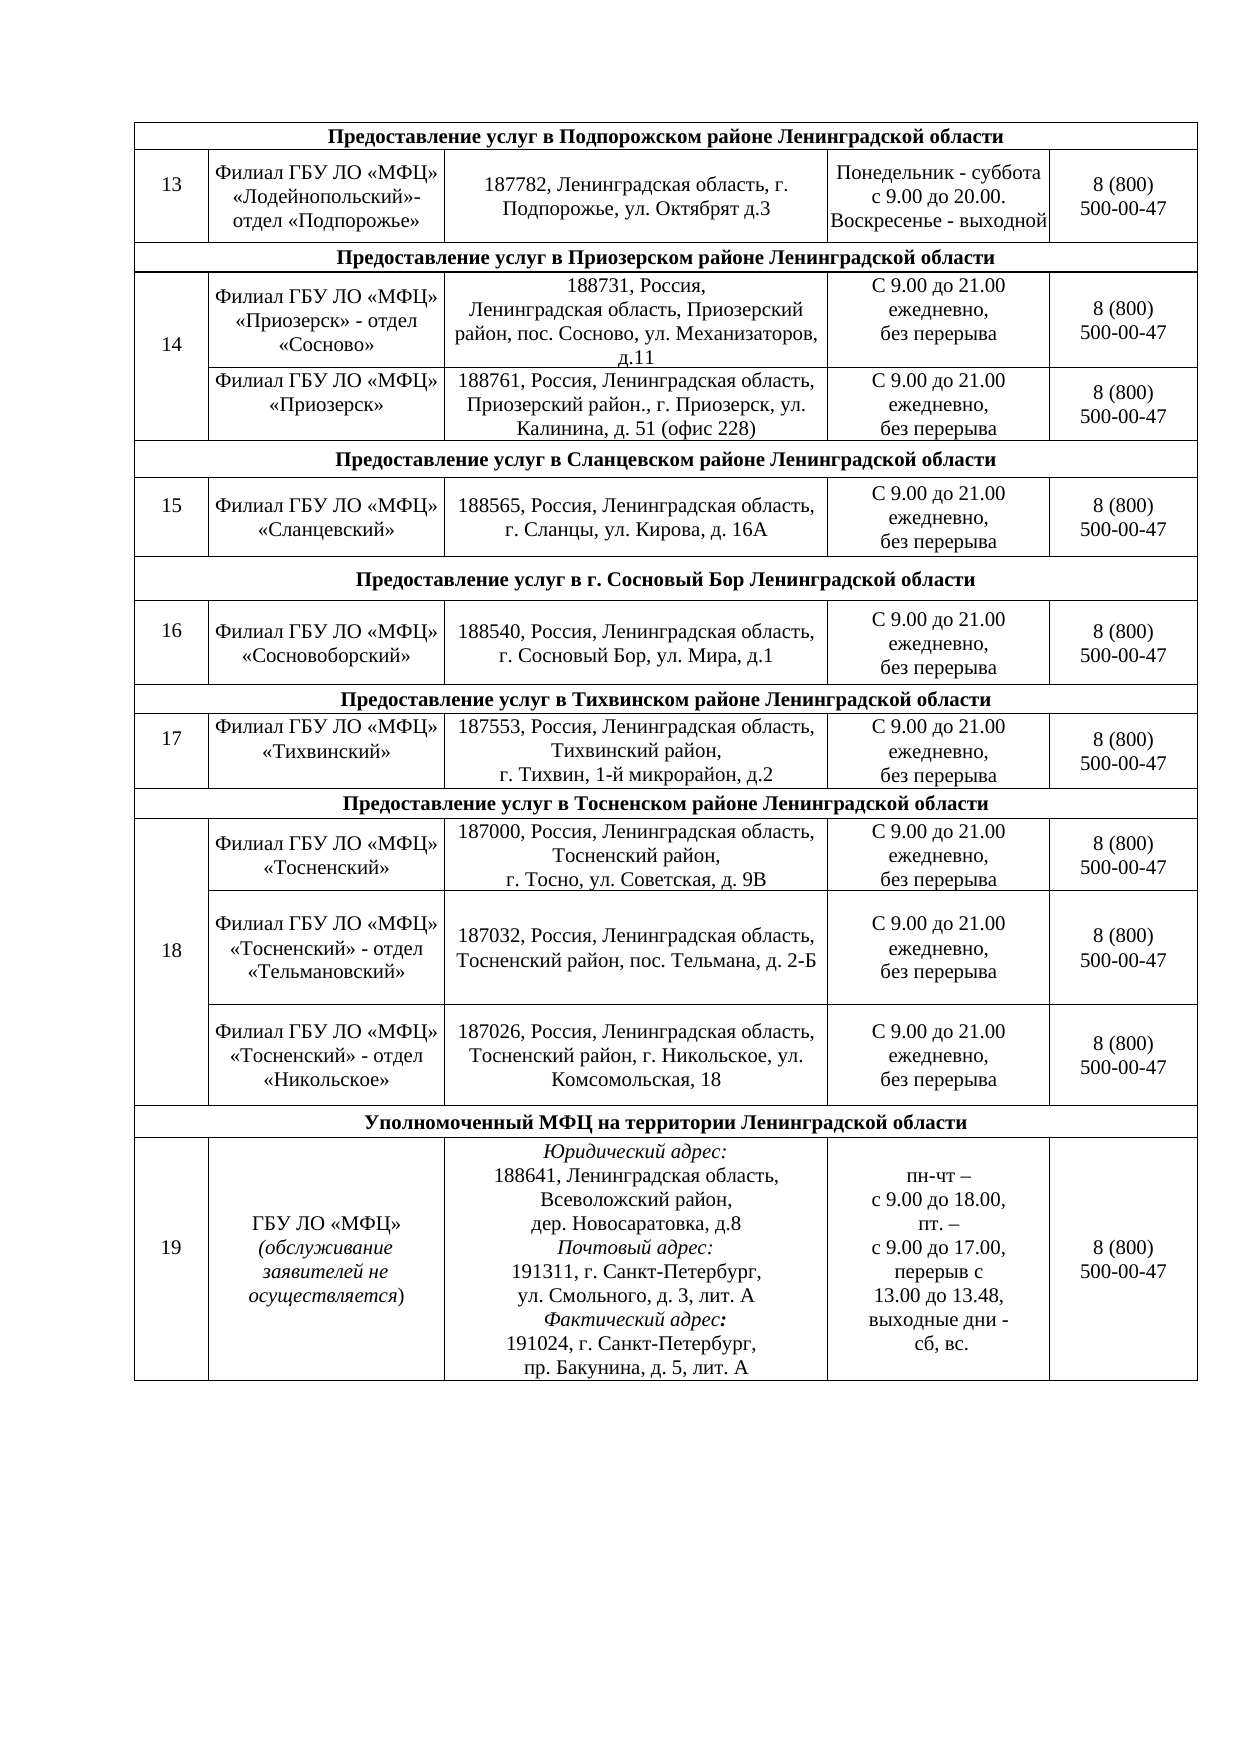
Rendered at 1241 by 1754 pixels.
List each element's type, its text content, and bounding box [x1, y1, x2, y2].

table_cell 18 [135, 819, 208, 1105]
table_cell 187782, Ленинградская область, г. Подпорожье, ул. Октябрят д.3 [445, 150, 827, 242]
table_cell С 9.00 до 21.00 ежедневно, без перерыва [828, 714, 1049, 788]
table_cell С 9.00 до 21.00 ежедневно, без перерыва [828, 273, 1049, 367]
table_cell Филиал ГБУ ЛО «МФЦ» «Сосновоборский» [209, 601, 444, 684]
table_cell С 9.00 до 21.00 ежедневно, без перерыва [828, 478, 1049, 556]
table_cell Предоставление услуг в г. Сосновый Бор Ленинградской области [135, 557, 1197, 600]
table_cell С 9.00 до 21.00 ежедневно, без перерыва [828, 819, 1049, 890]
table_cell 19 [135, 1138, 208, 1380]
table_cell пн-чт – с 9.00 до 18.00, пт. – с 9.00 до 17.00, перерыв с 13.00 до 13.48, выходные дни - сб, вс. [828, 1138, 1049, 1380]
table_cell 187032, Россия, Ленинградская область, Тосненский район, пос. Тельмана, д. 2-Б [445, 891, 827, 1004]
table_cell С 9.00 до 21.00 ежедневно, без перерыва [828, 891, 1049, 1004]
table_cell Предоставление услуг в Тихвинском районе Ленинградской области [135, 685, 1197, 713]
table_cell Предоставление услуг в Подпорожском районе Ленинградской области [135, 123, 1197, 149]
table_cell Филиал ГБУ ЛО «МФЦ» «Приозерск» - отдел «Сосново» [209, 273, 444, 367]
table_cell С 9.00 до 21.00 ежедневно, без перерыва [828, 1005, 1049, 1105]
table_cell 8 (800) 500-00-47 [1050, 150, 1197, 242]
table_cell Филиал ГБУ ЛО «МФЦ» «Тосненский» [209, 819, 444, 890]
table_cell 188565, Россия, Ленинградская область, г. Сланцы, ул. Кирова, д. 16А [445, 478, 827, 556]
table_cell 188761, Россия, Ленинградская область, Приозерский район., г. Приозерск, ул. Калинина, д. 51 (офис 228) [445, 368, 827, 440]
table_cell Филиал ГБУ ЛО «МФЦ» «Приозерск» [209, 368, 444, 440]
table_cell 187026, Россия, Ленинградская область, Тосненский район, г. Никольское, ул. Комсомольская, 18 [445, 1005, 827, 1105]
table_cell 13 [135, 150, 208, 242]
table_cell 8 (800) 500-00-47 [1050, 1005, 1197, 1105]
table_cell ГБУ ЛО «МФЦ» (обслуживание заявителей не осуществляется) [209, 1138, 444, 1380]
table_cell Предоставление услуг в Приозерском районе Ленинградской области [135, 243, 1197, 271]
table_cell 17 [135, 714, 208, 788]
table_cell Уполномоченный МФЦ на территории Ленинградской области [135, 1106, 1197, 1137]
table_cell 8 (800) 500-00-47 [1050, 368, 1197, 440]
table_cell 188731, Россия, Ленинградская область, Приозерский район, пос. Сосново, ул. Механизаторов, д.11 [445, 273, 827, 367]
table_cell Понедельник - суббота с 9.00 до 20.00. Воскресенье - выходной [828, 150, 1049, 242]
table_cell Филиал ГБУ ЛО «МФЦ» «Сланцевский» [209, 478, 444, 556]
table_cell 8 (800) 500-00-47 [1050, 273, 1197, 367]
table_cell 16 [135, 601, 208, 684]
table_cell 15 [135, 478, 208, 556]
table_cell Предоставление услуг в Тосненском районе Ленинградской области [135, 789, 1197, 818]
table_cell 8 (800) 500-00-47 [1050, 819, 1197, 890]
table_cell 187000, Россия, Ленинградская область, Тосненский район, г. Тосно, ул. Советская, д. 9В [445, 819, 827, 890]
table_cell 8 (800) 500-00-47 [1050, 891, 1197, 1004]
table_cell С 9.00 до 21.00 ежедневно, без перерыва [828, 601, 1049, 684]
table_cell 14 [135, 273, 208, 440]
table_cell Филиал ГБУ ЛО «МФЦ» «Тосненский» - отдел «Никольское» [209, 1005, 444, 1105]
table_cell 187553, Россия, Ленинградская область, Тихвинский район, г. Тихвин, 1-й микрорайон, д.2 [445, 714, 827, 788]
table_cell Филиал ГБУ ЛО «МФЦ» «Лодейнопольский»-отдел «Подпорожье» [209, 150, 444, 242]
table_cell 8 (800) 500-00-47 [1050, 1138, 1197, 1380]
table_cell Предоставление услуг в Сланцевском районе Ленинградской области [135, 441, 1197, 477]
table_cell Филиал ГБУ ЛО «МФЦ» «Тосненский» - отдел «Тельмановский» [209, 891, 444, 1004]
table_cell 188540, Россия, Ленинградская область, г. Сосновый Бор, ул. Мира, д.1 [445, 601, 827, 684]
table_cell 8 (800) 500-00-47 [1050, 714, 1197, 788]
table_cell 8 (800) 500-00-47 [1050, 601, 1197, 684]
table_cell 8 (800) 500-00-47 [1050, 478, 1197, 556]
table_cell Филиал ГБУ ЛО «МФЦ» «Тихвинский» [209, 714, 444, 788]
table_cell С 9.00 до 21.00 ежедневно, без перерыва [828, 368, 1049, 440]
